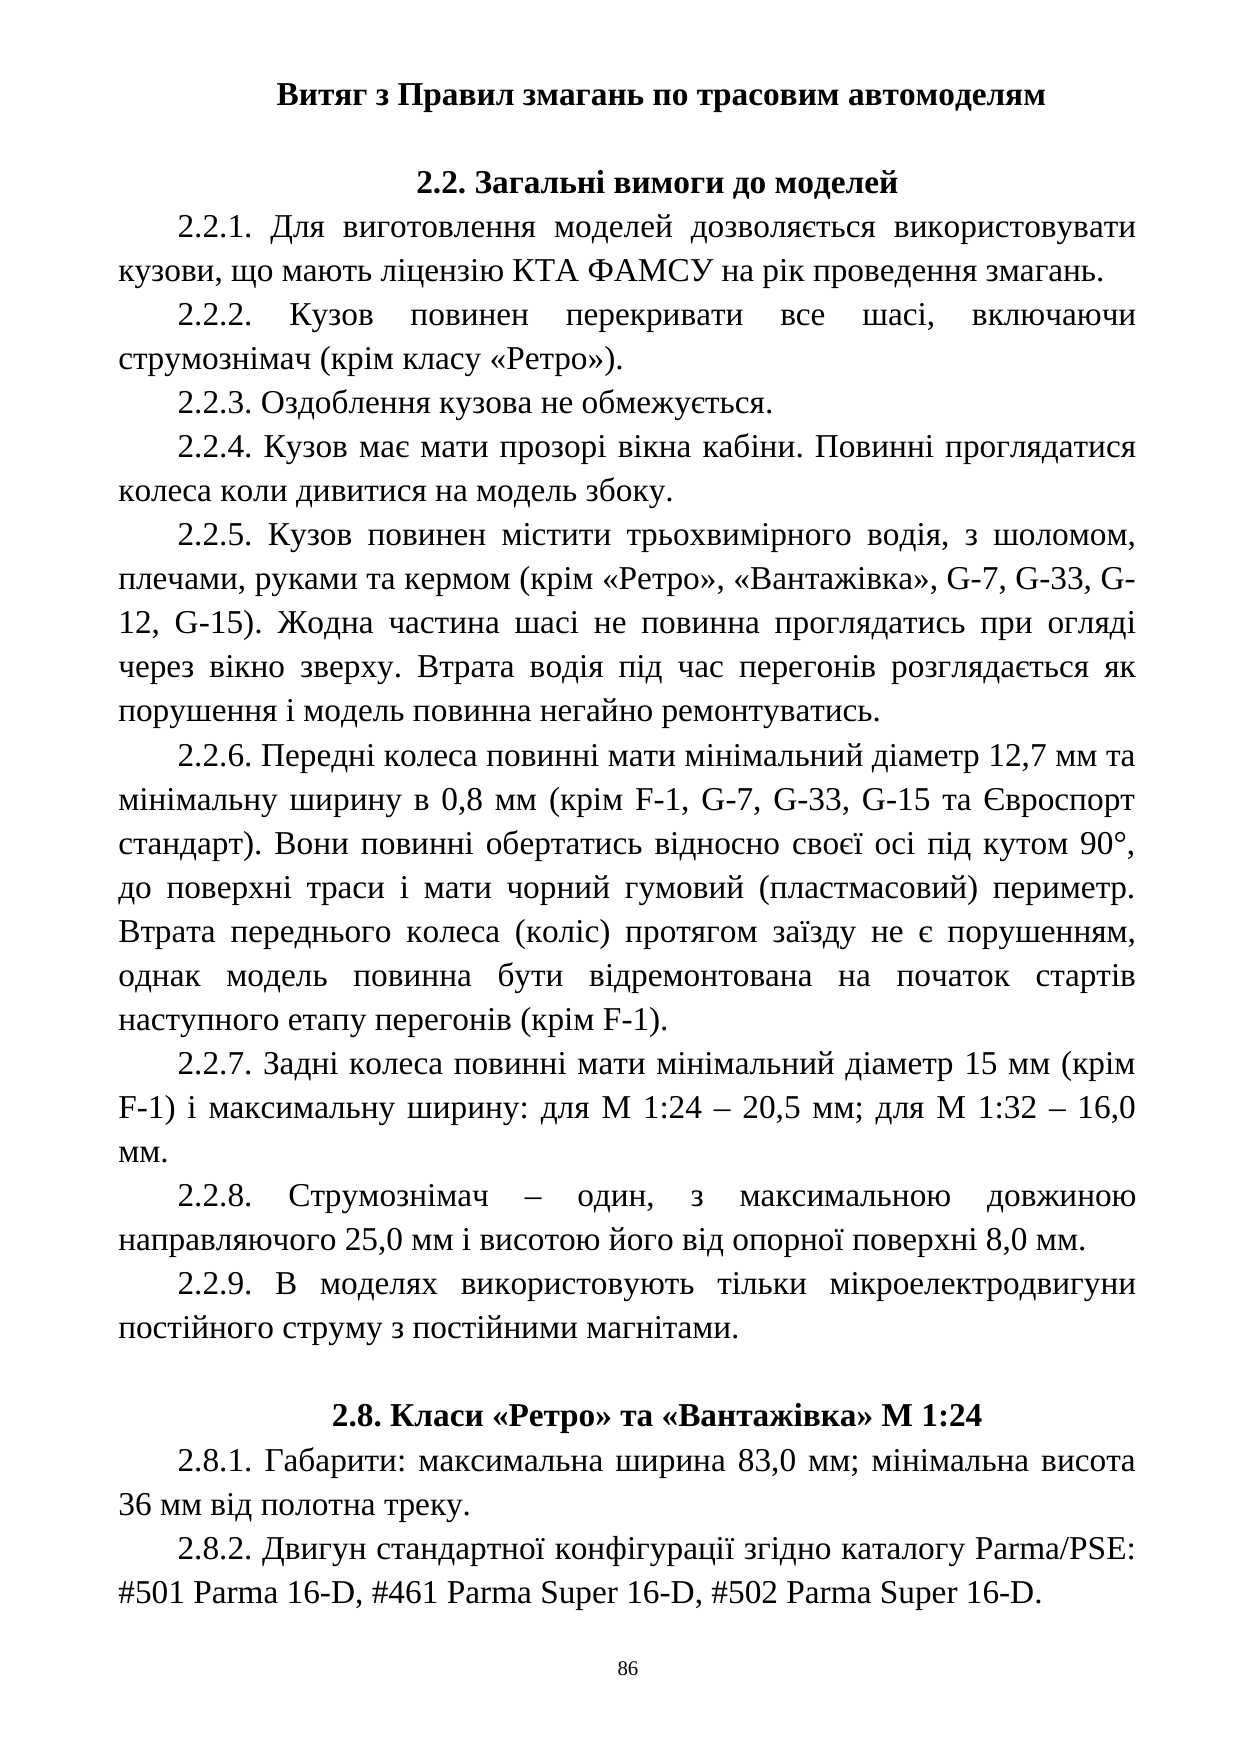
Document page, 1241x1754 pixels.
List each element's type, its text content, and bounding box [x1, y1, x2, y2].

text 2.2.6. Передні колеса повинні мати мінімальний діаметр 12,7 мм та мінімальну ширину в 0,8 мм (крім F-1, G-7, G-33, G-15 та Євроспорт стандарт). Вони повинні обертатись відносно своєї осі під кутом 90°, до поверхні траси і мати чорний гумовий (пластмасовий) периметр. Втрата переднього колеса (коліс) протягом заїзду не є порушенням, однак модель повинна бути відремонтована на початок стартів наступного етапу перегонів (крім F-1). [118, 735, 1137, 1037]
text 2.2. Загальні вимоги до моделей [118, 162, 1137, 200]
text 2.2.4. Кузов має мати прозорі вікна кабіни. Повинні проглядатися колеса коли дивитися на модель збоку. [118, 426, 1137, 509]
text 2.8.2. Двигун стандартної конфігурації згідно каталогу Parma/PSE: #501 Parma 16-D, #461 Parma Super 16-D, #502 Parma Super 16-D. [118, 1528, 1137, 1610]
text 2.2.1. Для виготовлення моделей дозволяється використовувати кузови, що мають ліцензію КТА ФАМСУ на рік проведення змагань. [118, 206, 1137, 288]
text 2.2.3. Оздоблення кузова не обмежується. [118, 382, 1137, 421]
text 2.2.5. Кузов повинен містити трьохвимірного водія, з шоломом, плечами, руками та кермом (крім «Ретро», «Вантажівка», G-7, G-33, G-12, G-15). Жодна частина шасі не повинна проглядатись при огляді через вікно зверху. Втрата водія під час перегонів розглядається як порушення і модель повинна негайно ремонтуватись. [118, 514, 1137, 729]
text Витяг з Правил змагань по трасовим автомоделям [118, 74, 1145, 112]
text 2.2.2. Кузов повинен перекривати все шасі, включаючи струмознімач (крім класу «Ретро»). [118, 294, 1137, 377]
text 2.2.7. Задні колеса повинні мати мінімальний діаметр 15 мм (крім F-1) і максимальну ширину: для М 1:24 – 20,5 мм; для М 1:32 – 16,0 мм. [118, 1043, 1137, 1170]
text 2.8.1. Габарити: максимальна ширина 83,0 мм; мінімальна висота 36 мм від полотна треку. [118, 1440, 1137, 1522]
text 2.2.9. В моделях використовують тільки мікроелектродвигуни постійного струму з постійними магнітами. [118, 1263, 1137, 1346]
text 2.8. Класи «Ретро» та «Вантажівка» М 1:24 [118, 1396, 1137, 1434]
text 2.2.8. Струмознімач – один, з максимальною довжиною направляючого 25,0 мм і висотою його від опорної поверхні 8,0 мм. [118, 1175, 1137, 1258]
